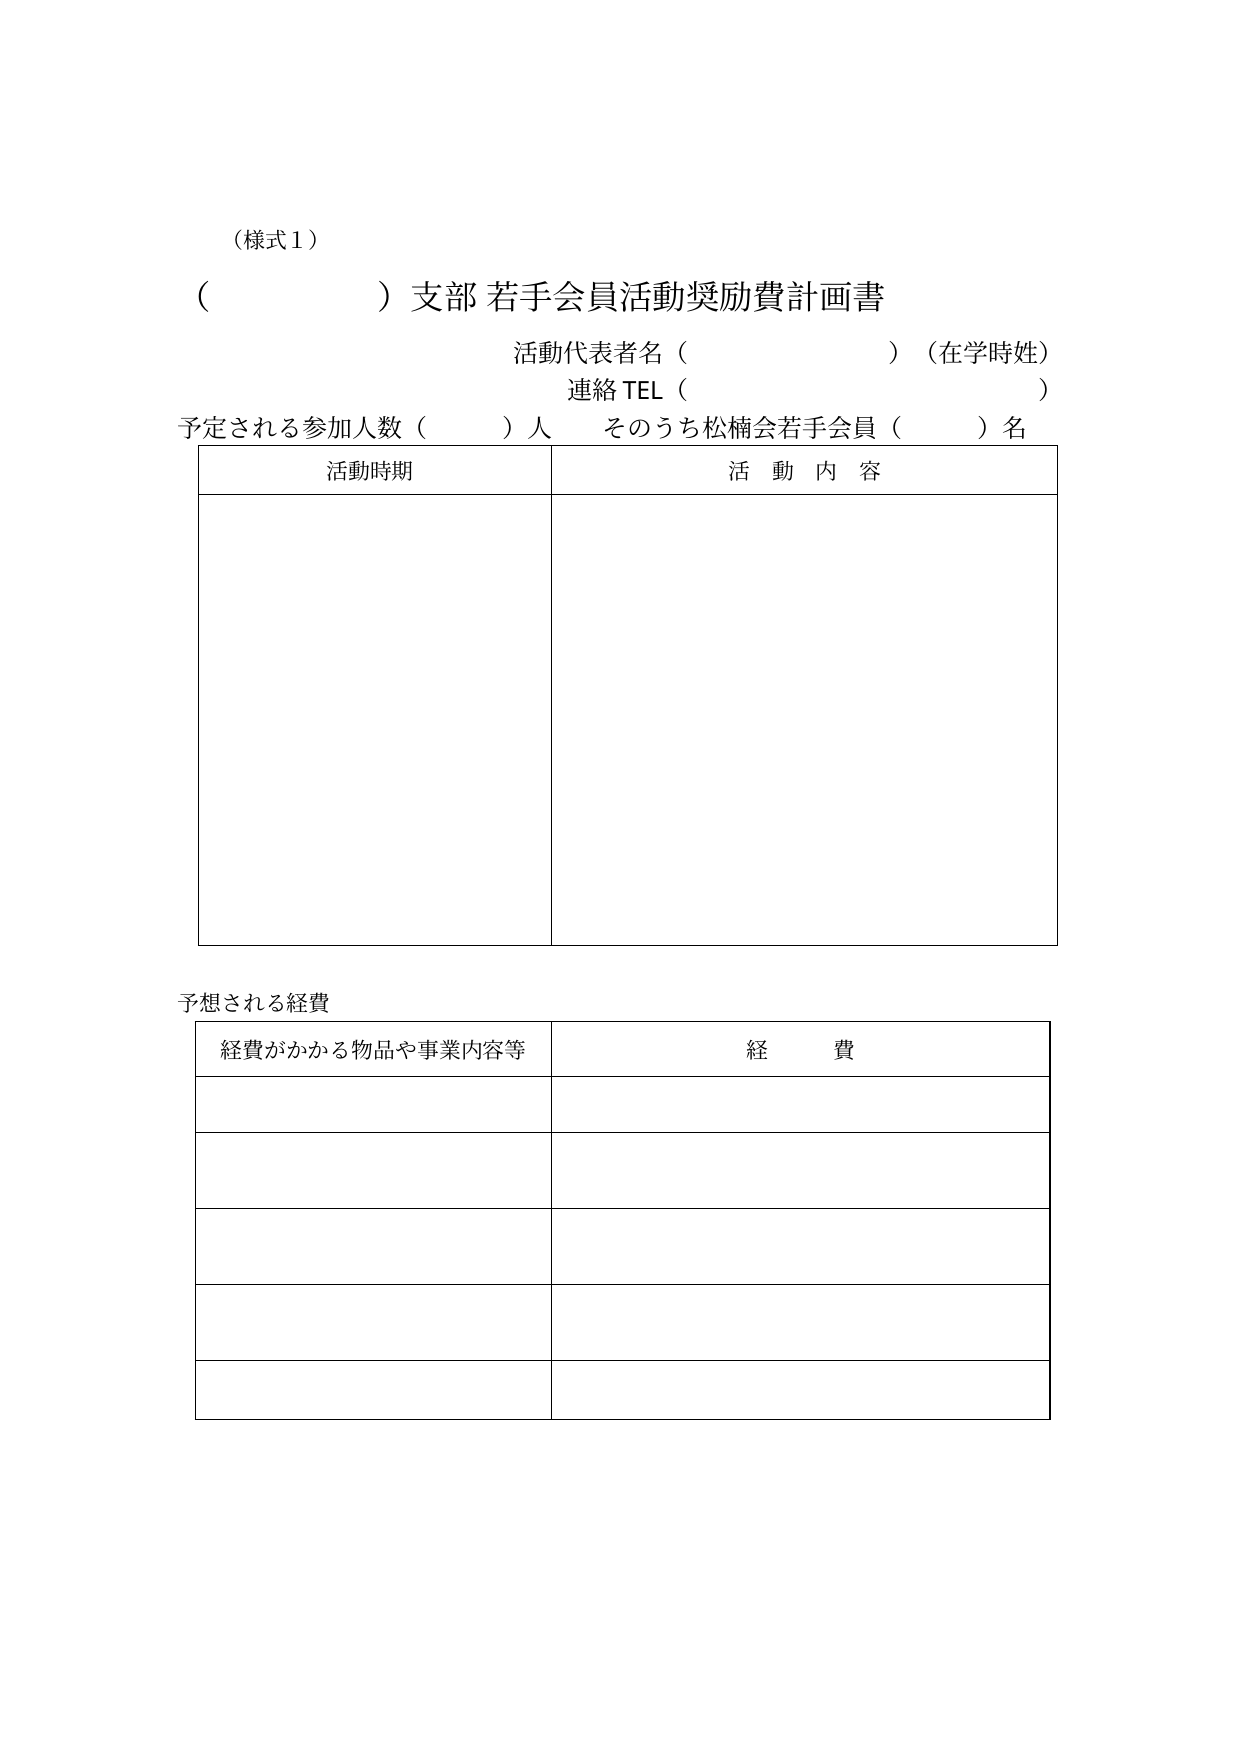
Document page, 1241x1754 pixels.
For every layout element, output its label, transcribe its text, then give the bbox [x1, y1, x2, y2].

table_header 経費がかかる物品や事業内容等 [196, 1022, 551, 1076]
table_cell [196, 1133, 551, 1208]
table_cell [552, 1077, 1049, 1132]
list （様式１） [221, 220, 1063, 257]
table_cell [552, 1361, 1049, 1419]
table_cell [196, 1361, 551, 1419]
text 連絡TEL（ ） [177, 370, 1063, 407]
table_cell [199, 495, 551, 945]
table_cell [552, 495, 1057, 945]
table_header 経 費 [552, 1022, 1049, 1076]
table_cell [196, 1209, 551, 1284]
table_cell [196, 1285, 551, 1360]
text 活動代表者名（ ）（在学時姓） [177, 332, 1063, 370]
text 予想される経費 [177, 983, 1063, 1021]
text （ ）支部 若手会員活動奨励費計画書 [177, 257, 1063, 332]
text 予定される参加人数（ ）人 そのうち松楠会若手会員（ ）名 [177, 407, 1063, 445]
table_cell [552, 1285, 1049, 1360]
table_cell [552, 1209, 1049, 1284]
table_cell [552, 1133, 1049, 1208]
table_header 活動時期 [199, 446, 551, 494]
table_cell [196, 1077, 551, 1132]
table_header 活 動 内 容 [552, 446, 1057, 494]
